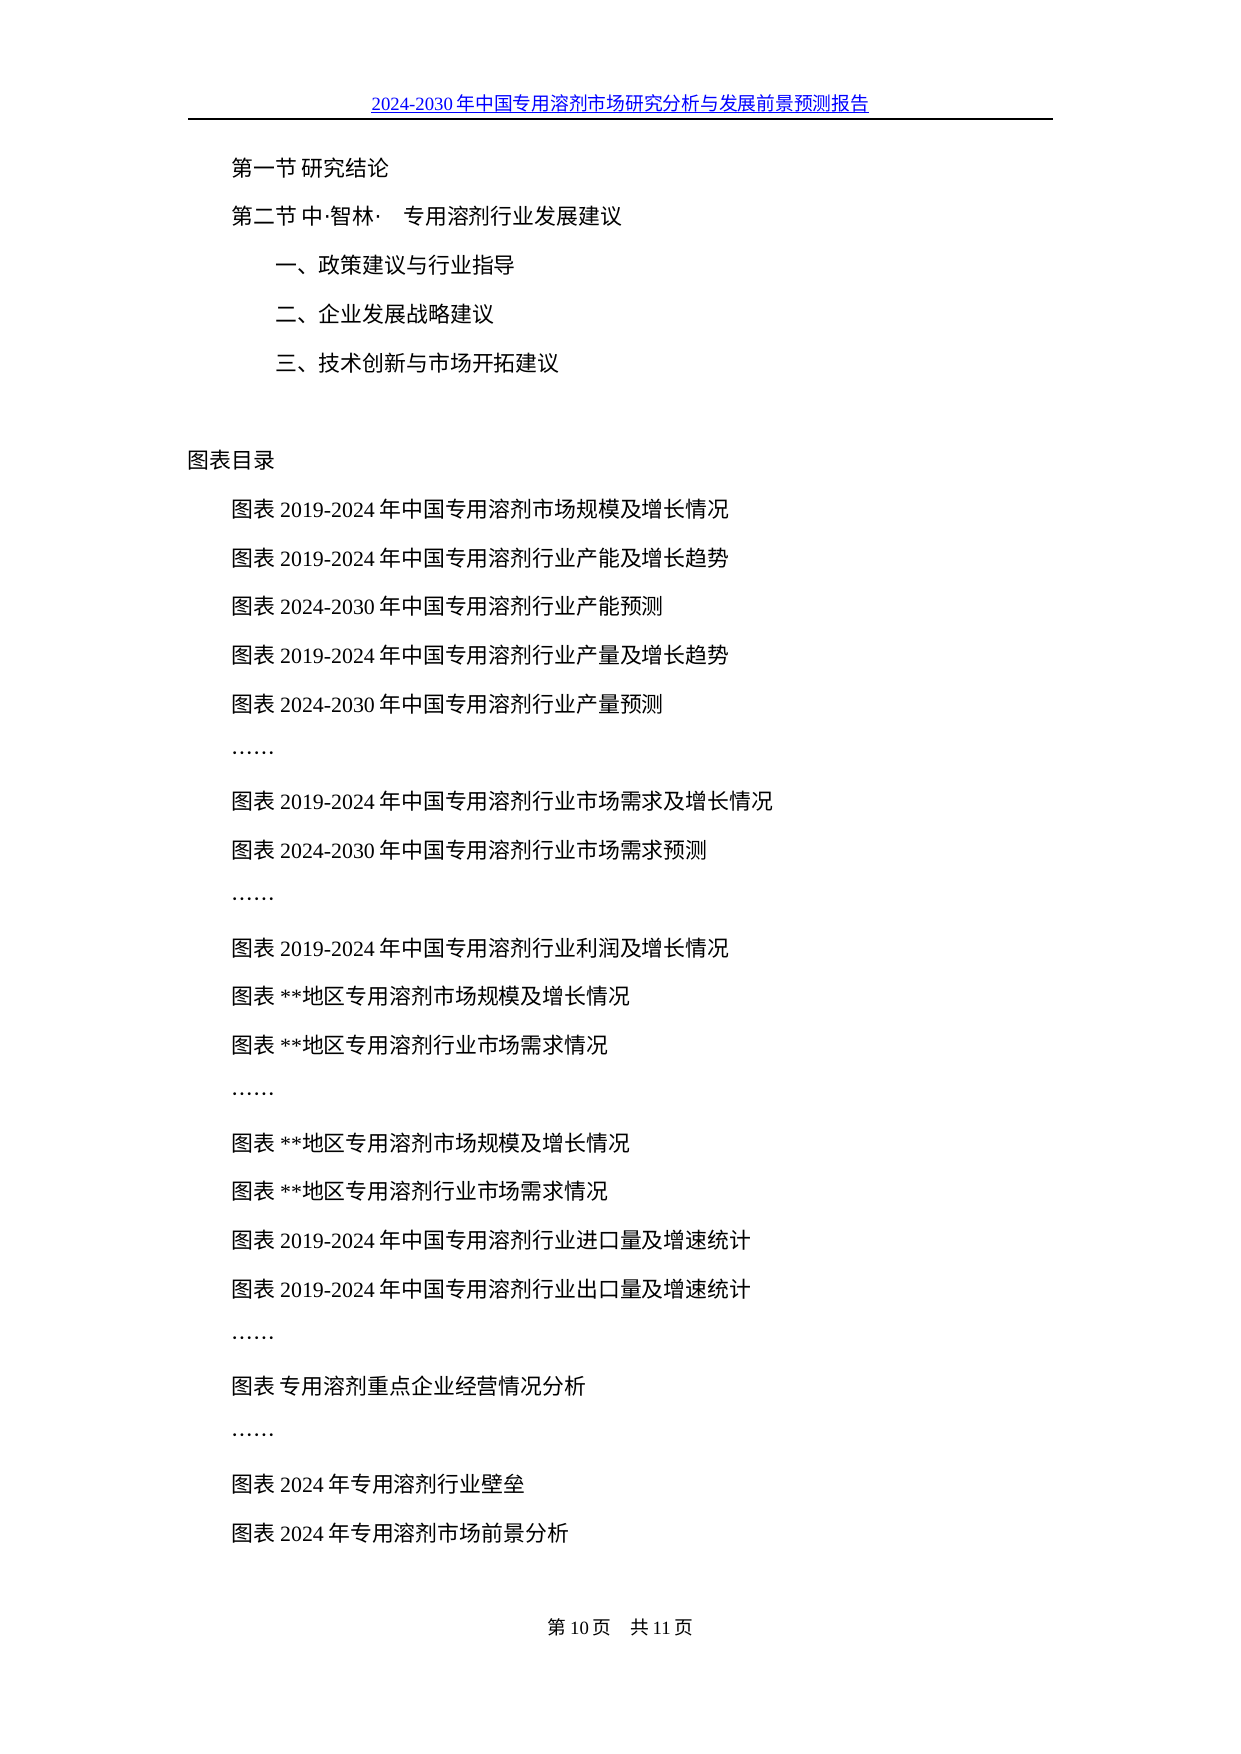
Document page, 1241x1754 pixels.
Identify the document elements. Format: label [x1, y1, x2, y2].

text [187, 150, 1053, 1548]
